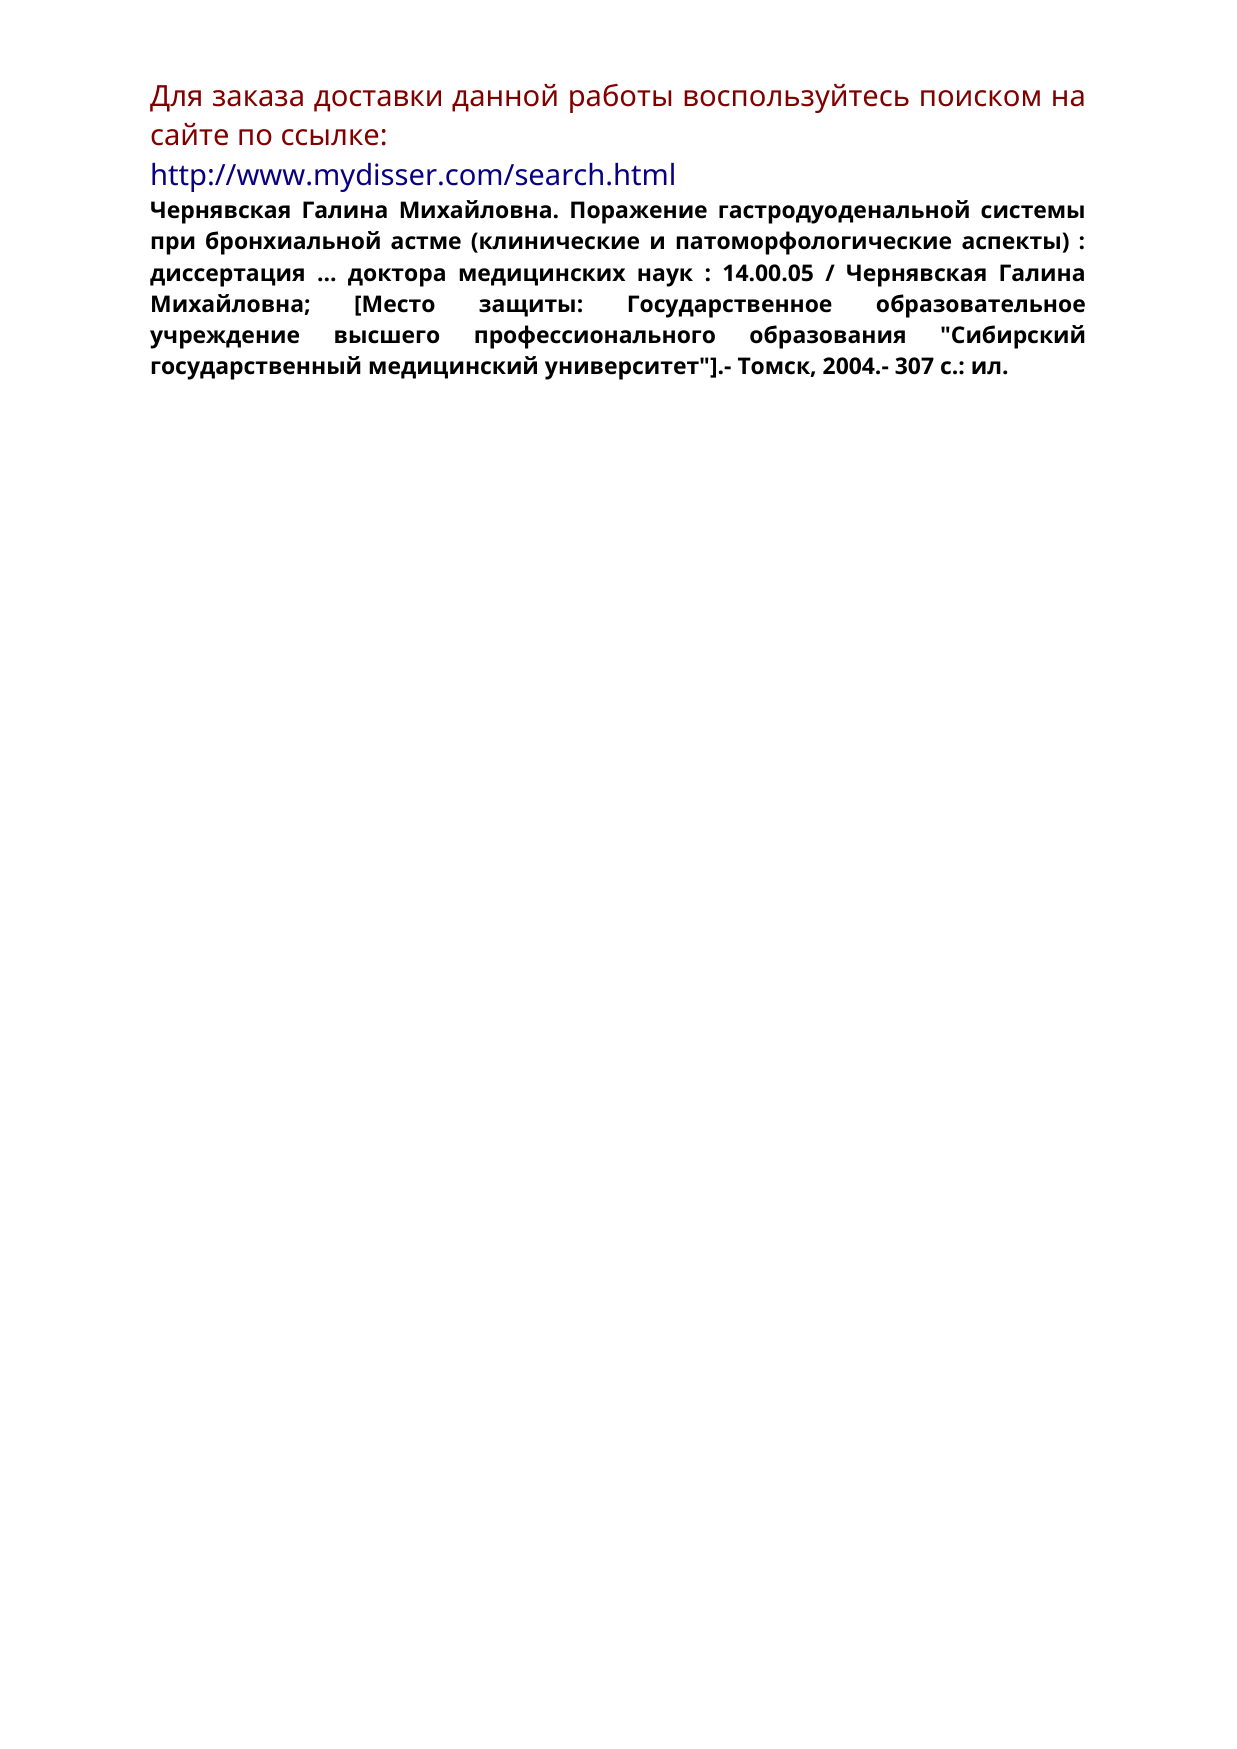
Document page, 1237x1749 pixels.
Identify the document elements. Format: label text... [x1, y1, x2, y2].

text Чернявская Галина Михайловна. Поражение гастродуоденальной системы при бронхиальной астме (клинические и патоморфологические аспекты) : диссертация ... доктора медицинских наук : 14.00.05 / Чернявская Галина Михайловна; [Место защиты: Государственное образовательное учреждение высшего профессионального образования "Сибирский государственный медицинский университет"].- Томск, 2004.- 307 с.: ил. [150, 194, 1086, 382]
